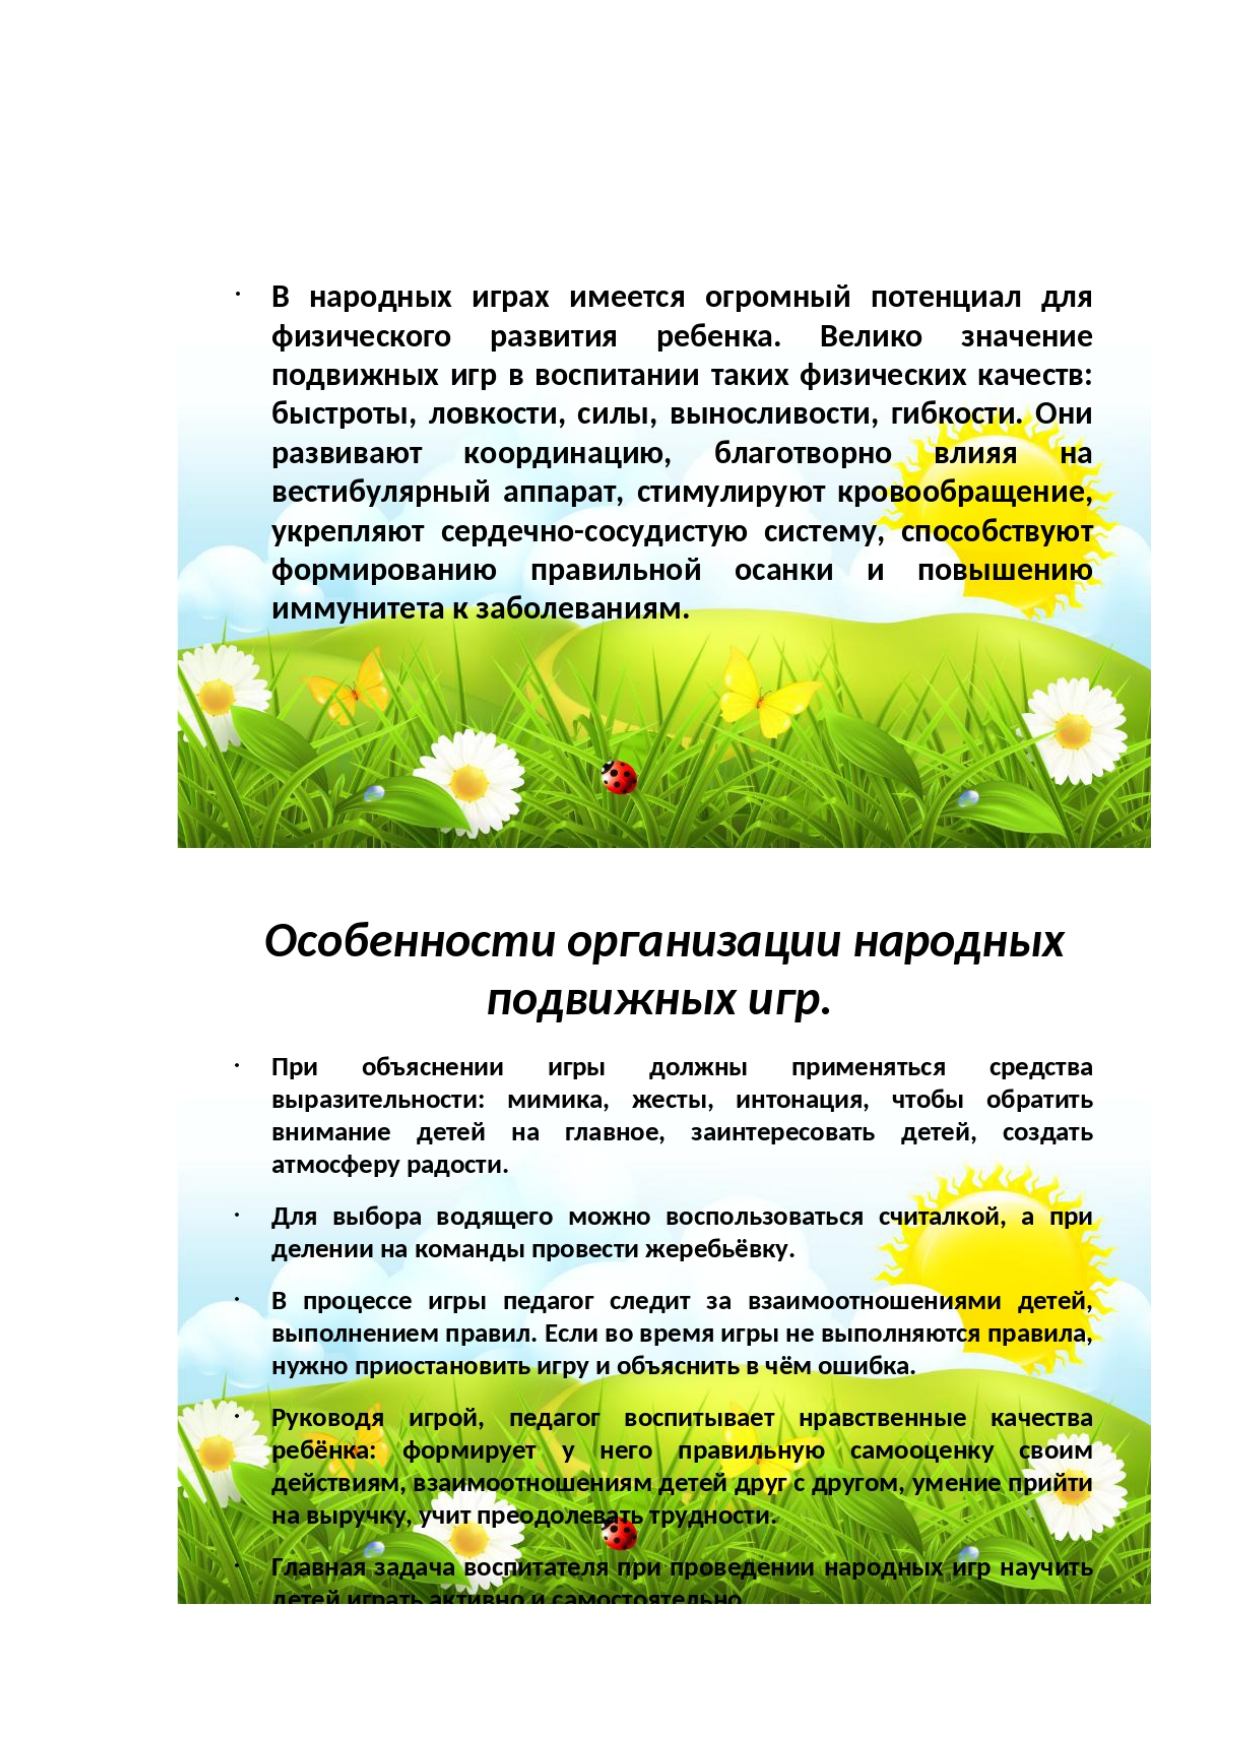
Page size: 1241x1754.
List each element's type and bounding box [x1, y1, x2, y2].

picture [177, 873, 1152, 1605]
picture [177, 118, 1152, 849]
